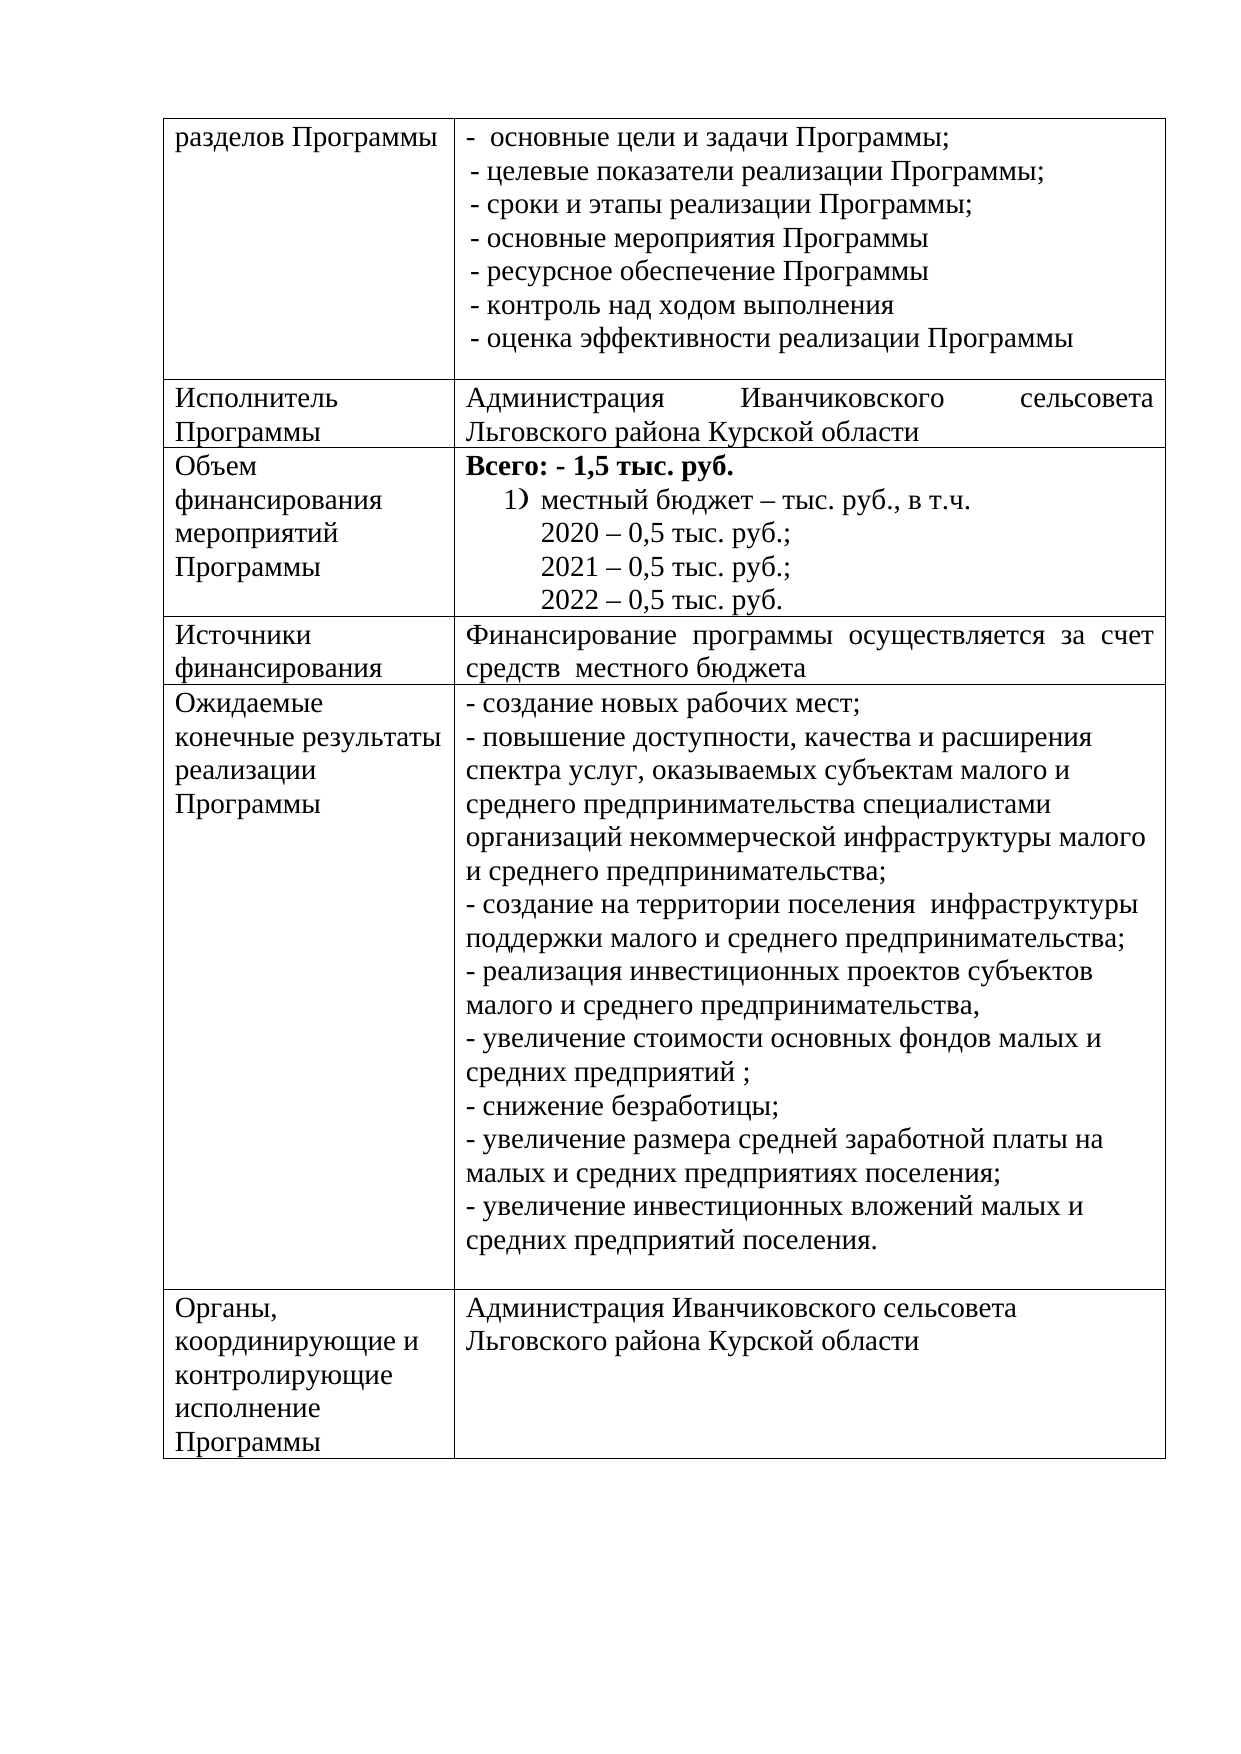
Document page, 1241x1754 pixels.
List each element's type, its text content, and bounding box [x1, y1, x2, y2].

table_cell Администрация Иванчиковского сельсовета Льговского района Курской области [455, 380, 1165, 447]
table_cell Ожидаемые конечные результаты реализации Программы [164, 685, 454, 1289]
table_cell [455, 119, 1165, 379]
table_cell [164, 119, 454, 379]
table_cell - создание новых рабочих мест; - повышение доступности, качества и расширения спектра услуг, оказываемых субъектам малого и среднего предпринимательства специалистами организаций некоммерческой инфраструктуры малого и среднего предпринимательства; - создание на территории поселения инфраструктуры поддержки малого и среднего предпринимательства; - реализация инвестиционных проектов субъектов малого и среднего предпринимательства, - увеличение стоимости основных фондов малых и средних предприятий ; - снижение безработицы; - увеличение размера средней заработной платы на малых и средних предприятиях поселения; - увеличение инвестиционных вложений малых и средних предприятий поселения. [455, 685, 1165, 1289]
table_cell Исполнитель Программы [164, 380, 454, 447]
table_cell Органы, координирующие и контролирующие исполнение Программы [164, 1290, 454, 1458]
table_cell Всего: - 1,5 тыс. руб. местный бюджет – тыс. руб., в т.ч. 2020 – 0,5 тыс. руб.; 2021 – 0,5 тыс. руб.; 2022 – 0,5 тыс. руб. [455, 448, 1165, 616]
table_cell Администрация Иванчиковского сельсовета Льговского района Курской области [455, 1290, 1165, 1458]
table_cell Объем финансирования мероприятий Программы [164, 448, 454, 616]
table_cell Финансирование программы осуществляется за счет средств местного бюджета [455, 617, 1165, 684]
table_cell Источники финансирования [164, 617, 454, 684]
